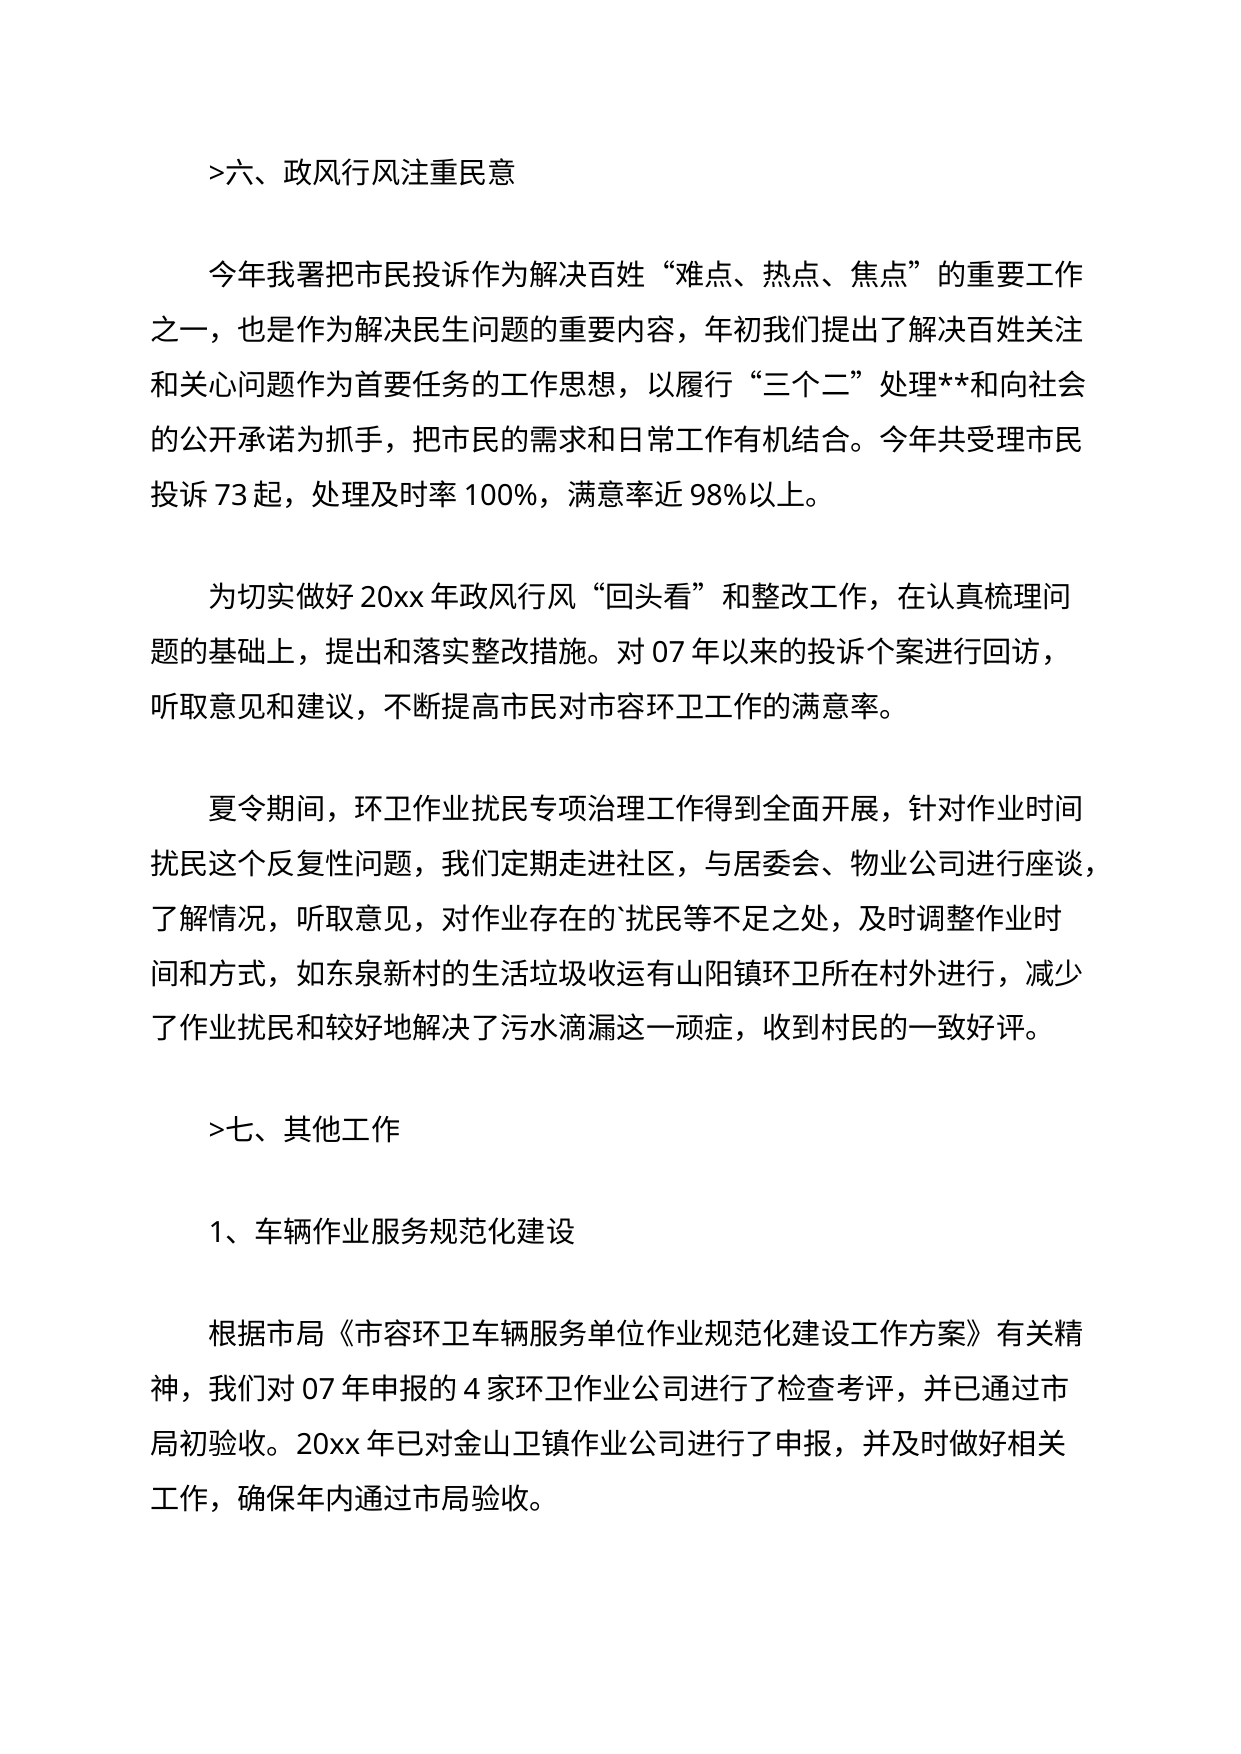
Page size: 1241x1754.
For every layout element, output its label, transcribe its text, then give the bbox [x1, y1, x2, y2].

text >七、其他工作 [150, 1107, 1090, 1149]
text 为切实做好20xx年政风行风“回头看”和整改工作，在认真梳理问题的基础上，提出和落实整改措施。对07年以来的投诉个案进行回访，听取意见和建议，不断提高市民对市容环卫工作的满意率。 [150, 574, 1090, 726]
text 今年我署把市民投诉作为解决百姓“难点、热点、焦点”的重要工作之一，也是作为解决民生问题的重要内容，年初我们提出了解决百姓关注和关心问题作为首要任务的工作思想，以履行“三个二”处理**和向社会的公开承诺为抓手，把市民的需求和日常工作有机结合。今年共受理市民投诉73起，处理及时率100%，满意率近98%以上。 [150, 252, 1090, 514]
text 夏令期间，环卫作业扰民专项治理工作得到全面开展，针对作业时间扰民这个反复性问题，我们定期走进社区，与居委会、物业公司进行座谈，了解情况，听取意见，对作业存在的`扰民等不足之处，及时调整作业时间和方式，如东泉新村的生活垃圾收运有山阳镇环卫所在村外进行，减少了作业扰民和较好地解决了污水滴漏这一顽症，收到村民的一致好评。 [150, 785, 1090, 1047]
text 根据市局《市容环卫车辆服务单位作业规范化建设工作方案》有关精神，我们对07年申报的4家环卫作业公司进行了检查考评，并已通过市局初验收。20xx年已对金山卫镇作业公司进行了申报，并及时做好相关工作，确保年内通过市局验收。 [150, 1311, 1090, 1518]
text 1、车辆作业服务规范化建设 [150, 1209, 1090, 1251]
text >六、政风行风注重民意 [150, 150, 1090, 192]
